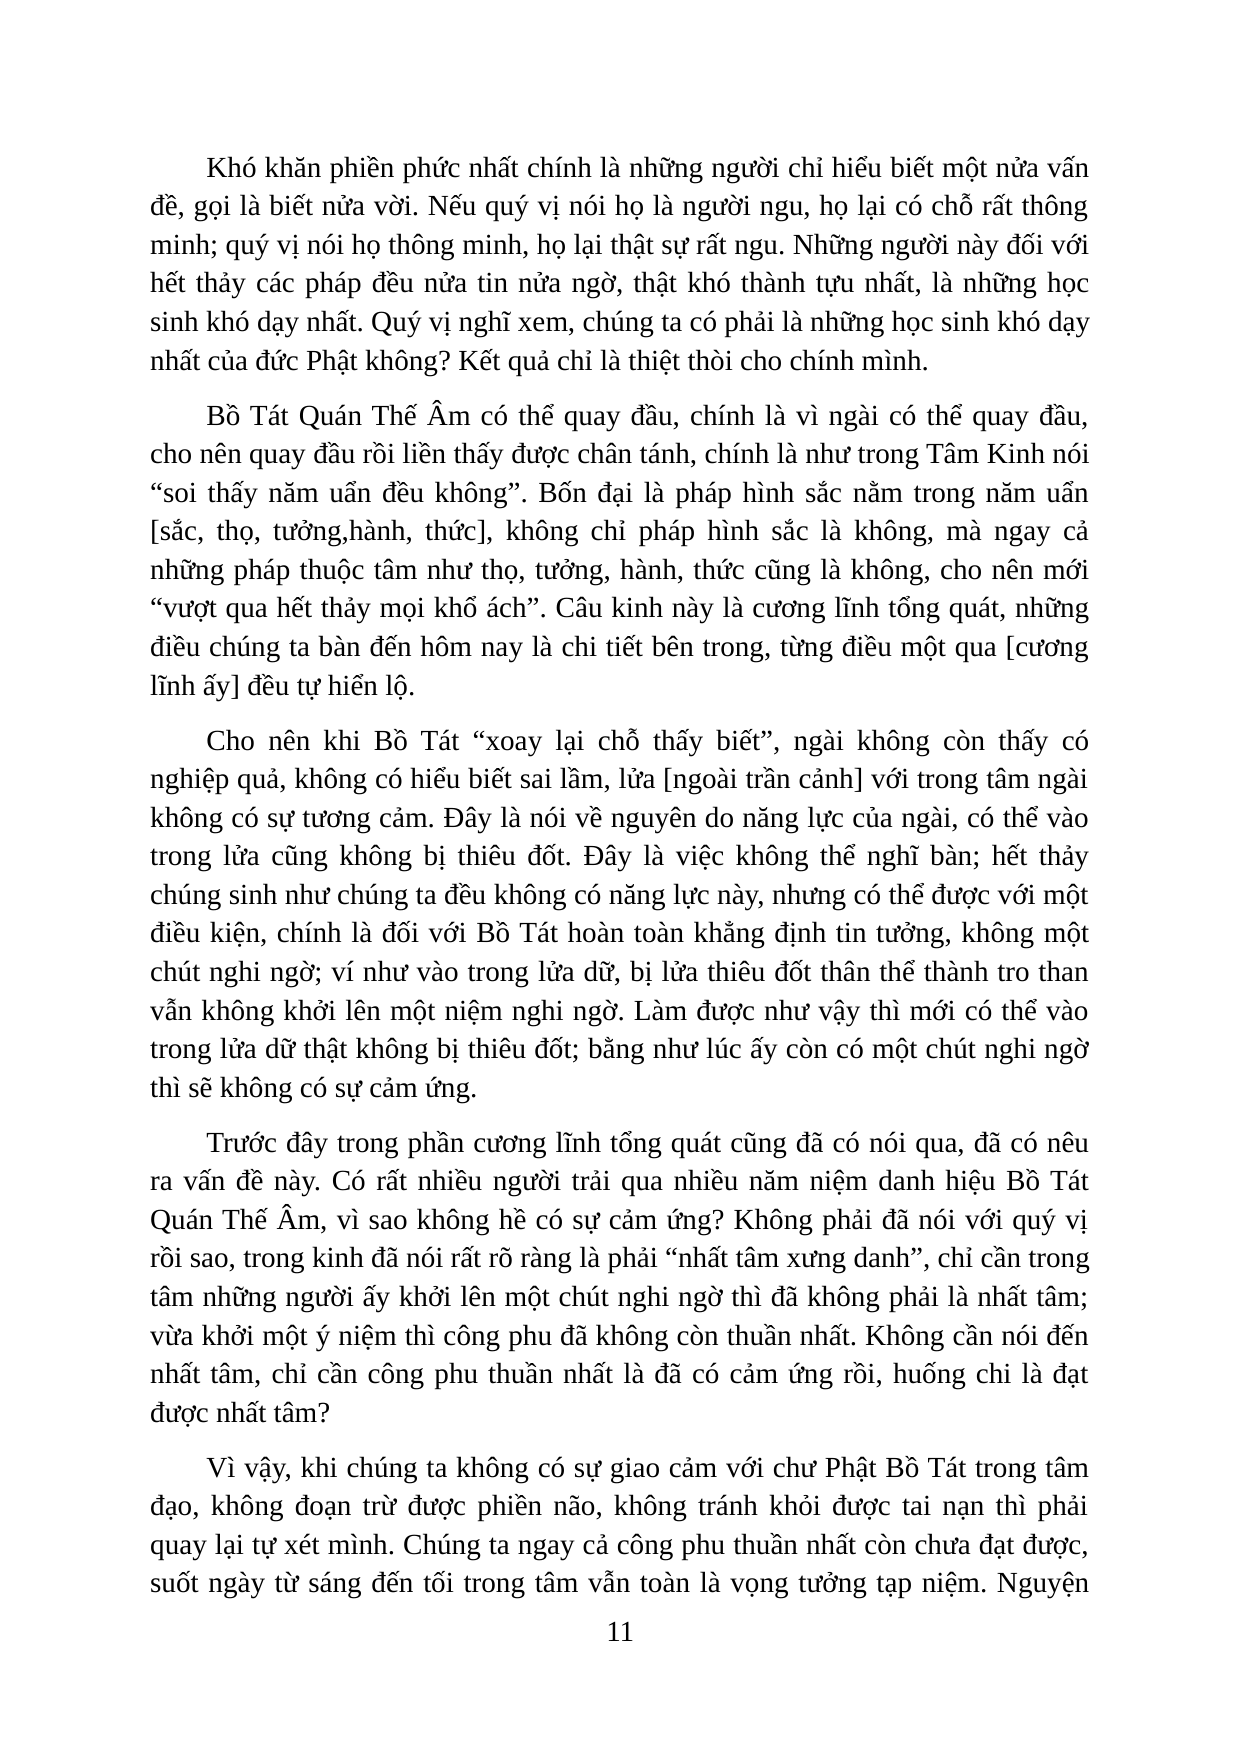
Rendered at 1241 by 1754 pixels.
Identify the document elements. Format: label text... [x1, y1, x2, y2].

text Trước đây trong phần cương lĩnh tổng quát cũng đã có nói qua, đã có nêu ra vấn đề này. Có rất nhiều người trải qua nhiều năm niệm danh hiệu Bồ Tát Quán Thế Âm, vì sao không hề có sự cảm ứng? Không phải đã nói với quý vị rồi sao, trong kinh đã nói rất rõ ràng là phải “nhất tâm xưng danh”, chỉ cần trong tâm những người ấy khởi lên một chút nghi ngờ thì đã không phải là nhất tâm; vừa khởi một ý niệm thì công phu đã không còn thuần nhất. Không cần nói đến nhất tâm, chỉ cần công phu thuần nhất là đã có cảm ứng rồi, huống chi là đạt được nhất tâm? [150, 1125, 1090, 1428]
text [150, 1450, 1090, 1599]
text Khó khăn phiền phức nhất chính là những người chỉ hiểu biết một nửa vấn đề, gọi là biết nửa vời. Nếu quý vị nói họ là người ngu, họ lại có chỗ rất thông minh; quý vị nói họ thông minh, họ lại thật sự rất ngu. Những người này đối với hết thảy các pháp đều nửa tin nửa ngờ, thật khó thành tựu nhất, là những học sinh khó dạy nhất. Quý vị nghĩ xem, chúng ta có phải là những học sinh khó dạy nhất của đức Phật không? Kết quả chỉ là thiệt thòi cho chính mình. [150, 150, 1090, 376]
text Bồ Tát Quán Thế Âm có thể quay đầu, chính là vì ngài có thể quay đầu, cho nên quay đầu rồi liền thấy được chân tánh, chính là như trong Tâm Kinh nói “soi thấy năm uẩn đều không”. Bốn đại là pháp hình sắc nằm trong năm uẩn [sắc, thọ, tưởng,hành, thức], không chỉ pháp hình sắc là không, mà ngay cả những pháp thuộc tâm như thọ, tưởng, hành, thức cũng là không, cho nên mới “vượt qua hết thảy mọi khổ ách”. Câu kinh này là cương lĩnh tổng quát, những điều chúng ta bàn đến hôm nay là chi tiết bên trong, từng điều một qua [cương lĩnh ấy] đều tự hiển lộ. [150, 398, 1090, 701]
text Cho nên khi Bồ Tát “xoay lại chỗ thấy biết”, ngài không còn thấy có nghiệp quả, không có hiểu biết sai lầm, lửa [ngoài trần cảnh] với trong tâm ngài không có sự tương cảm. Đây là nói về nguyên do năng lực của ngài, có thể vào trong lửa cũng không bị thiêu đốt. Đây là việc không thể nghĩ bàn; hết thảy chúng sinh như chúng ta đều không có năng lực này, nhưng có thể được với một điều kiện, chính là đối với Bồ Tát hoàn toàn khẳng định tin tưởng, không một chút nghi ngờ; ví như vào trong lửa dữ, bị lửa thiêu đốt thân thể thành tro than vẫn không khởi lên một niệm nghi ngờ. Làm được như vậy thì mới có thể vào trong lửa dữ thật không bị thiêu đốt; bằng như lúc ấy còn có một chút nghi ngờ thì sẽ không có sự cảm ứng. [150, 723, 1090, 1103]
